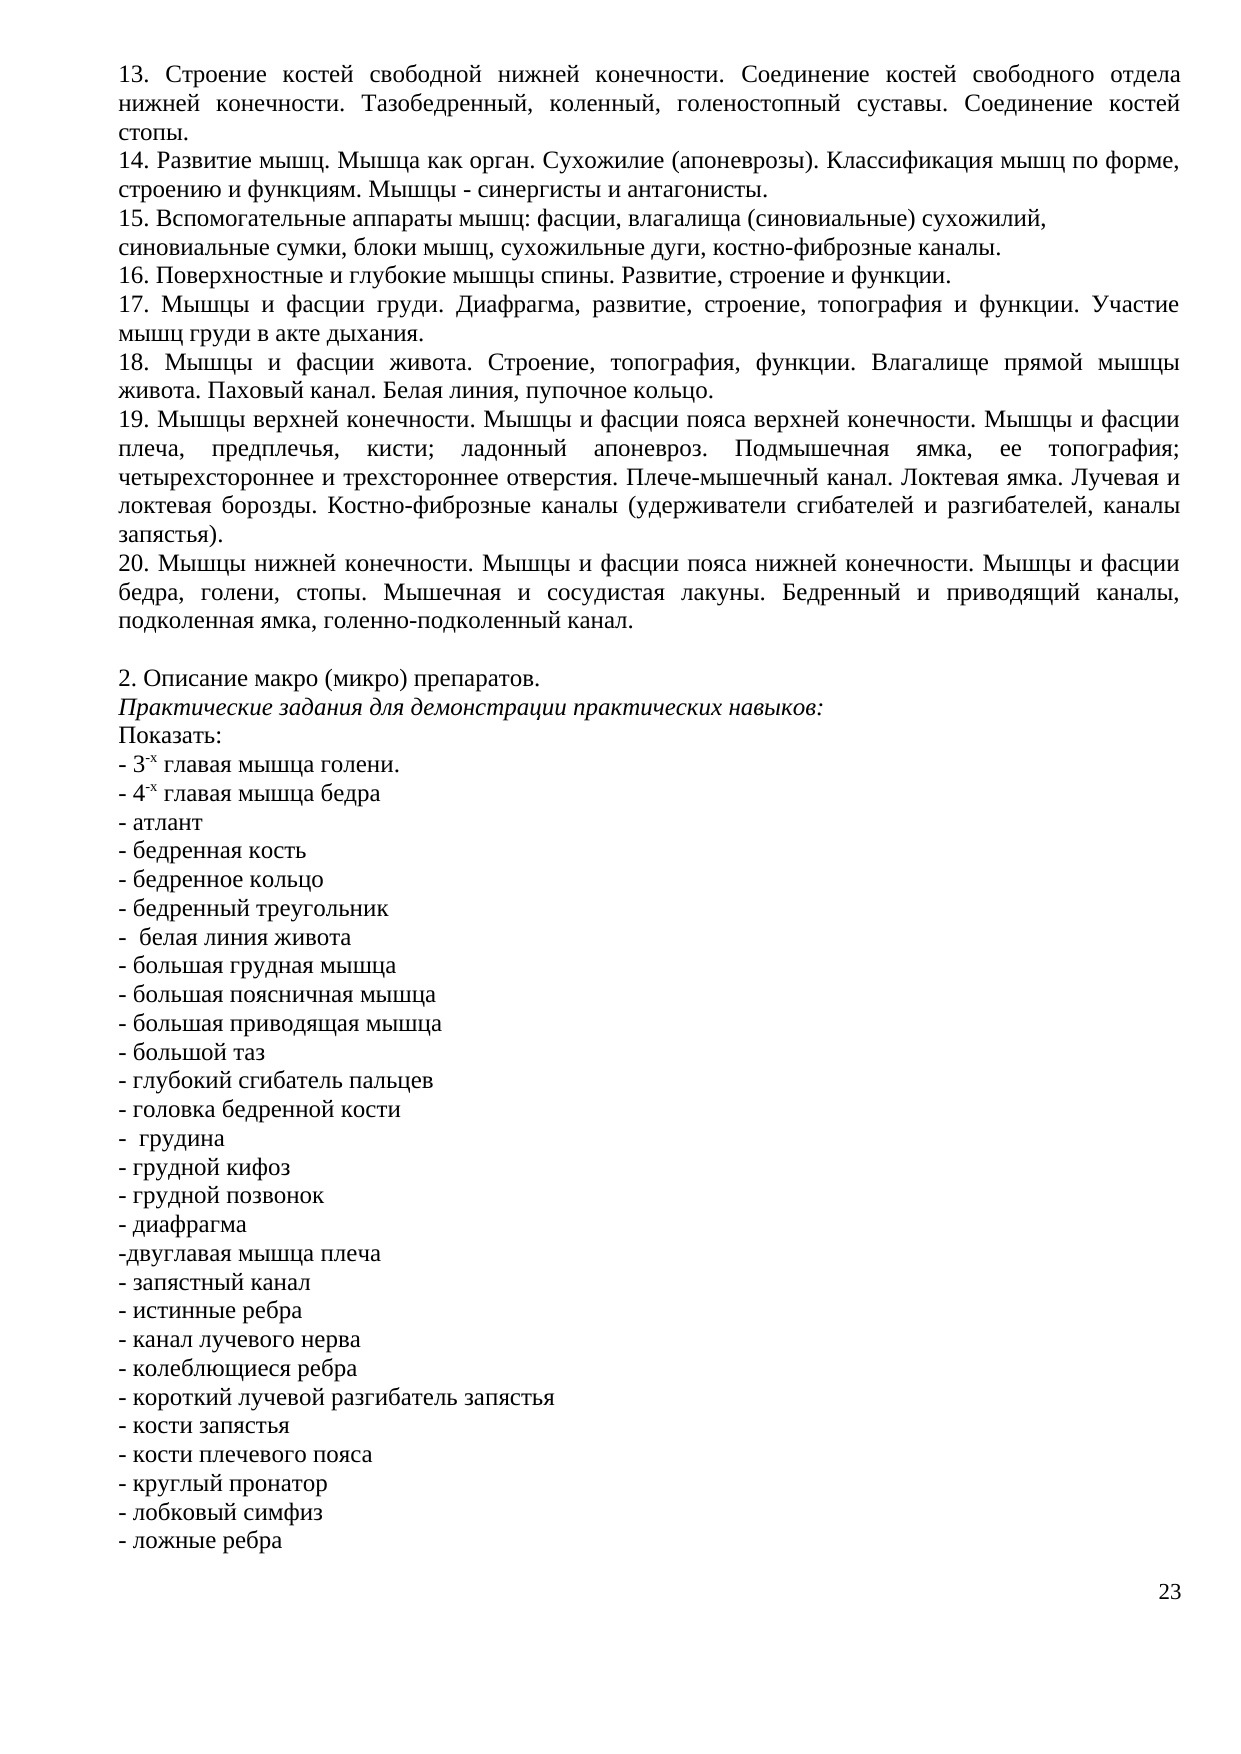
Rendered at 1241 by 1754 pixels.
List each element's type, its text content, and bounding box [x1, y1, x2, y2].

list - глубокий сгибатель пальцев [118, 1065, 1181, 1094]
list -двуглавая мышца плеча [118, 1238, 1181, 1267]
list - 3-х главая мышца голени. [118, 749, 1181, 778]
list - бедренное кольцо [118, 864, 1181, 893]
text 19. Мышцы верхней конечности. Мышцы и фасции пояса верхней конечности. Мышцы и фасции плеча, предплечья, кисти; ладонный апоневроз. Подмышечная ямка, ее топография; четырехстороннее и трехстороннее отверстия. Плече-мышечный канал. Локтевая ямка. Лучевая и локтевая борозды. Костно-фиброзные каналы (удерживатели сгибателей и разгибателей, каналы запястья). [118, 404, 1181, 548]
list - большая приводящая мышца [118, 1008, 1181, 1037]
list - атлант [118, 807, 1181, 835]
list - запястный канал [118, 1267, 1181, 1295]
list - лобковый симфиз [118, 1497, 1181, 1525]
list - головка бедренной кости [118, 1094, 1181, 1123]
list - истинные ребра [118, 1295, 1181, 1324]
list - круглый пронатор [118, 1468, 1181, 1497]
text Практические задания для демонстрации практических навыков: [118, 692, 1172, 720]
list - бедренная кость [118, 835, 1181, 864]
list - грудина [118, 1123, 1181, 1152]
text 13. Строение костей свободной нижней конечности. Соединение костей свободного отдела нижней конечности. Тазобедренный, коленный, голеностопный суставы. Соединение костей стопы. [118, 59, 1181, 145]
list - кости плечевого пояса [118, 1439, 1181, 1468]
text 14. Развитие мышц. Мышца как орган. Сухожилие (апоневрозы). Классификация мышц по форме, строению и функциям. Мышцы - синергисты и антагонисты. [118, 145, 1181, 203]
list - грудной позвонок [118, 1180, 1181, 1209]
list - короткий лучевой разгибатель запястья [118, 1382, 1181, 1410]
list - большая грудная мышца [118, 950, 1181, 979]
list - канал лучевого нерва [118, 1324, 1181, 1353]
list - большой таз [118, 1037, 1181, 1065]
list - бедренный треугольник [118, 893, 1181, 922]
text 15. Вспомогательные аппараты мышц: фасции, влагалища (синовиальные) сухожилий, синовиальные сумки, блоки мышц, сухожильные дуги, костно-фиброзные каналы. [118, 203, 1181, 260]
list - ложные ребра [118, 1525, 1181, 1554]
text 20. Мышцы нижней конечности. Мышцы и фасции пояса нижней конечности. Мышцы и фасции бедра, голени, стопы. Мышечная и сосудистая лакуны. Бедренный и приводящий каналы, подколенная ямка, голенно-подколенный канал. [118, 548, 1181, 634]
list - кости запястья [118, 1410, 1181, 1439]
list - диафрагма [118, 1209, 1181, 1238]
text 18. Мышцы и фасции живота. Строение, топография, функции. Влагалище прямой мышцы живота. Паховый канал. Белая линия, пупочное кольцо. [118, 347, 1181, 404]
text 17. Мышцы и фасции груди. Диафрагма, развитие, строение, топография и функции. Участие мышц груди в акте дыхания. [118, 289, 1181, 347]
text 16. Поверхностные и глубокие мышцы спины. Развитие, строение и функции. [118, 260, 1181, 289]
text 2. Описание макро (микро) препаратов. [118, 663, 1181, 692]
list - грудной кифоз [118, 1152, 1181, 1180]
list - колеблющиеся ребра [118, 1353, 1181, 1382]
list - белая линия живота [118, 922, 1181, 950]
list - большая поясничная мышца [118, 979, 1181, 1008]
list - 4-х главая мышца бедра [118, 778, 1181, 807]
text Показать: [118, 720, 1181, 749]
